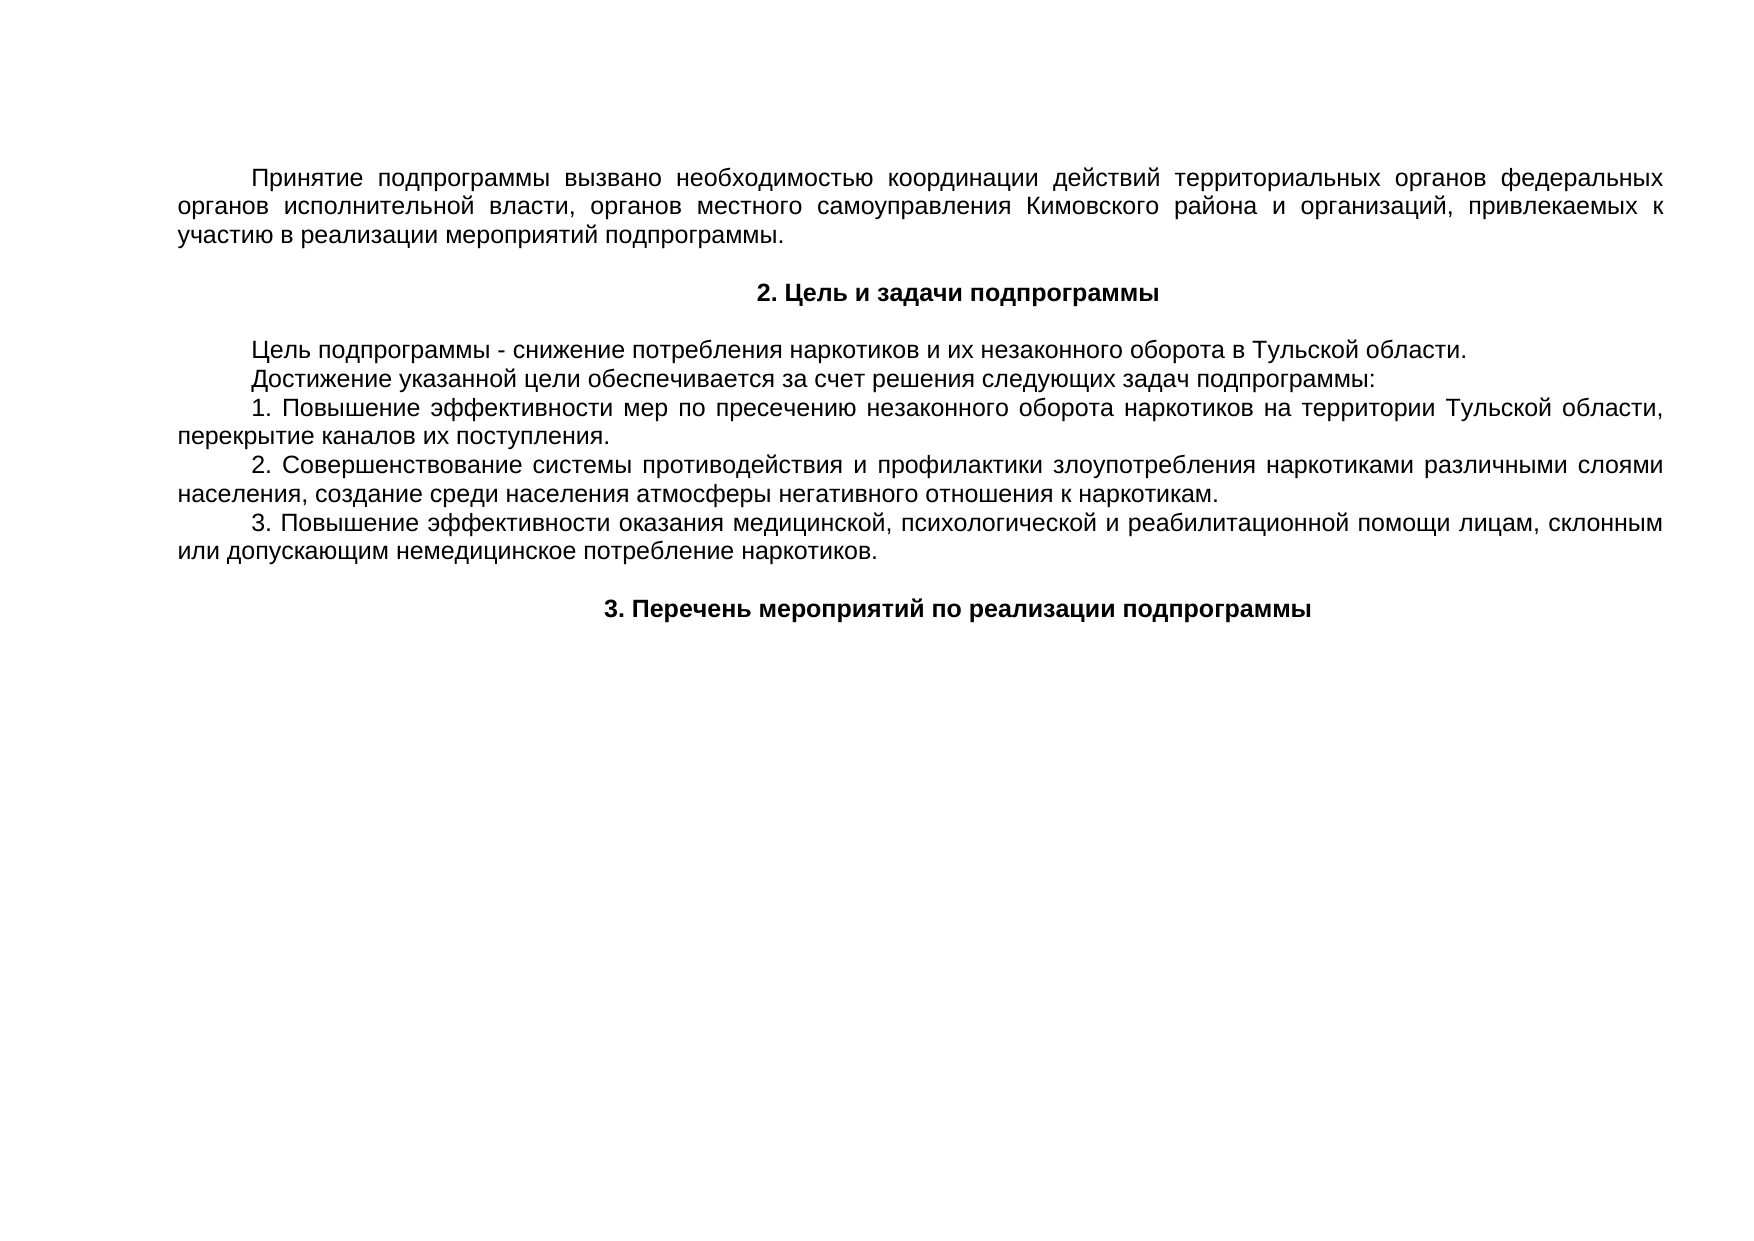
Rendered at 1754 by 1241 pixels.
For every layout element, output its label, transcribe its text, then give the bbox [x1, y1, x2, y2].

text 1. Повышение эффективности мер по пресечению незаконного оборота наркотиков на территории Тульской области, перекрытие каналов их поступления. [177, 392, 1665, 450]
text Достижение указанной цели обеспечивается за счет решения следующих задач подпрограммы: [177, 364, 1665, 392]
text 2. Совершенствование системы противодействия и профилактики злоупотребления наркотиками различными слоями населения, создание среди населения атмосферы негативного отношения к наркотикам. [177, 450, 1665, 507]
text 2. Цель и задачи подпрограммы [177, 277, 1665, 306]
text Принятие подпрограммы вызвано необходимостью координации действий территориальных органов федеральных органов исполнительной власти, органов местного самоуправления Кимовского района и организаций, привлекаемых к участию в реализации мероприятий подпрограммы. [177, 162, 1665, 249]
text 3. Перечень мероприятий по реализации подпрограммы [177, 594, 1665, 622]
text Цель подпрограммы - снижение потребления наркотиков и их незаконного оборота в Тульской области. [177, 335, 1665, 364]
text 3. Повышение эффективности оказания медицинской, психологической и реабилитационной помощи лицам, склонным или допускающим немедицинское потребление наркотиков. [177, 507, 1665, 565]
